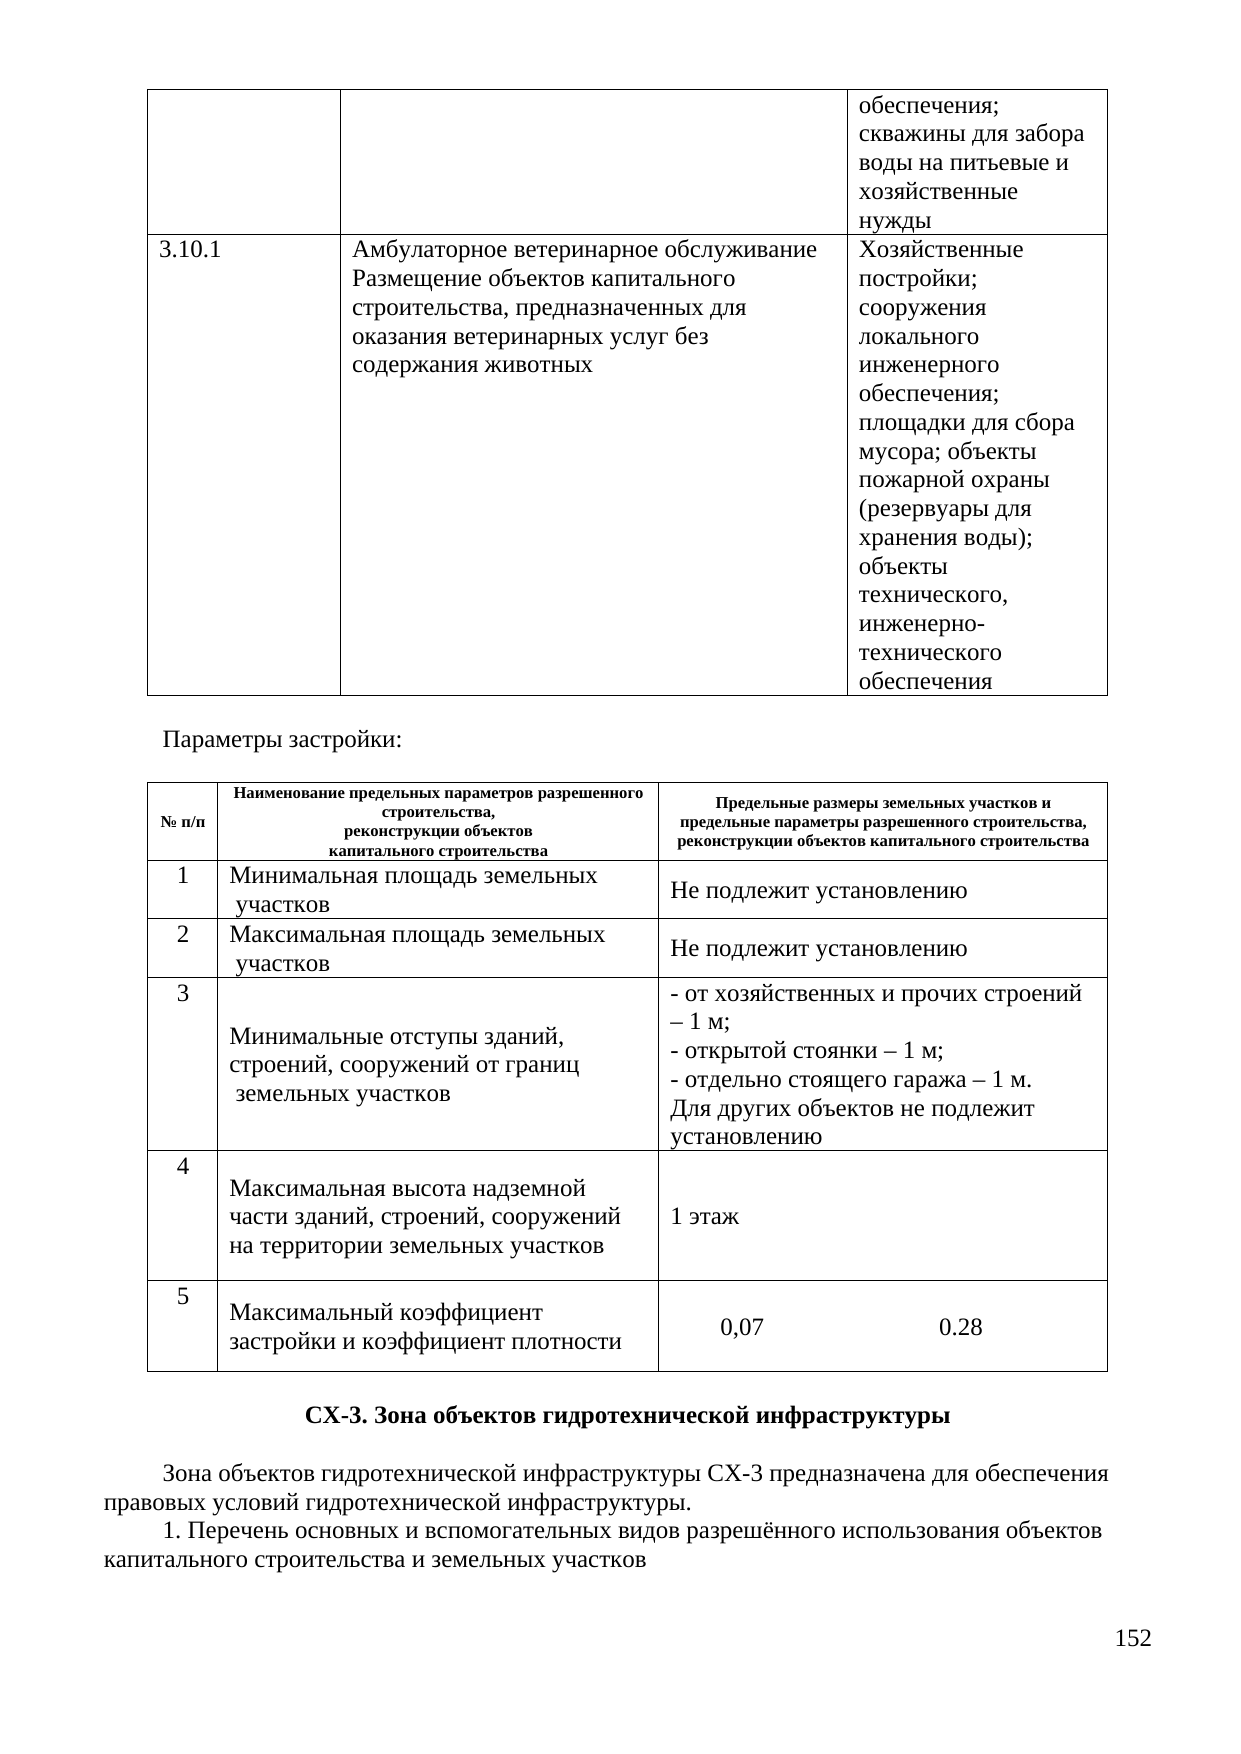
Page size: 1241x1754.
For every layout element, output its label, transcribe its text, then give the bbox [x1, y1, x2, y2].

text СХ-3. Зона объектов гидротехнической инфраструктуры [103, 1400, 1152, 1429]
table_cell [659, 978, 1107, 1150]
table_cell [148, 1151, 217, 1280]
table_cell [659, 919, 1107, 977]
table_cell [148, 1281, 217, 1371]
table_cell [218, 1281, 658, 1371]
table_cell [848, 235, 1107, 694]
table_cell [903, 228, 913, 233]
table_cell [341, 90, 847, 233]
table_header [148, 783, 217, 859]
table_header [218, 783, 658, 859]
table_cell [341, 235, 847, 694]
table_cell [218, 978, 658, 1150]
text 1. Перечень основных и вспомогательных видов разрешённого использования объектов капитального строительства и земельных участков [103, 1515, 1152, 1573]
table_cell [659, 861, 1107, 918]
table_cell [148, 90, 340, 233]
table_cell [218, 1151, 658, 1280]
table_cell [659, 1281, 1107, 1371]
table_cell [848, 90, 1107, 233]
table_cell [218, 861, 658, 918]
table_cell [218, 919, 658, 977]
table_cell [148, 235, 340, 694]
text Параметры застройки: [103, 724, 1152, 753]
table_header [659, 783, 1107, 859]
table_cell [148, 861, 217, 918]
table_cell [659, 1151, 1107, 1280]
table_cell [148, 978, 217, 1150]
text Зона объектов гидротехнической инфраструктуры СХ-3 предназначена для обеспечения правовых условий гидротехнической инфраструктуры. [103, 1458, 1152, 1515]
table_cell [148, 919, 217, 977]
